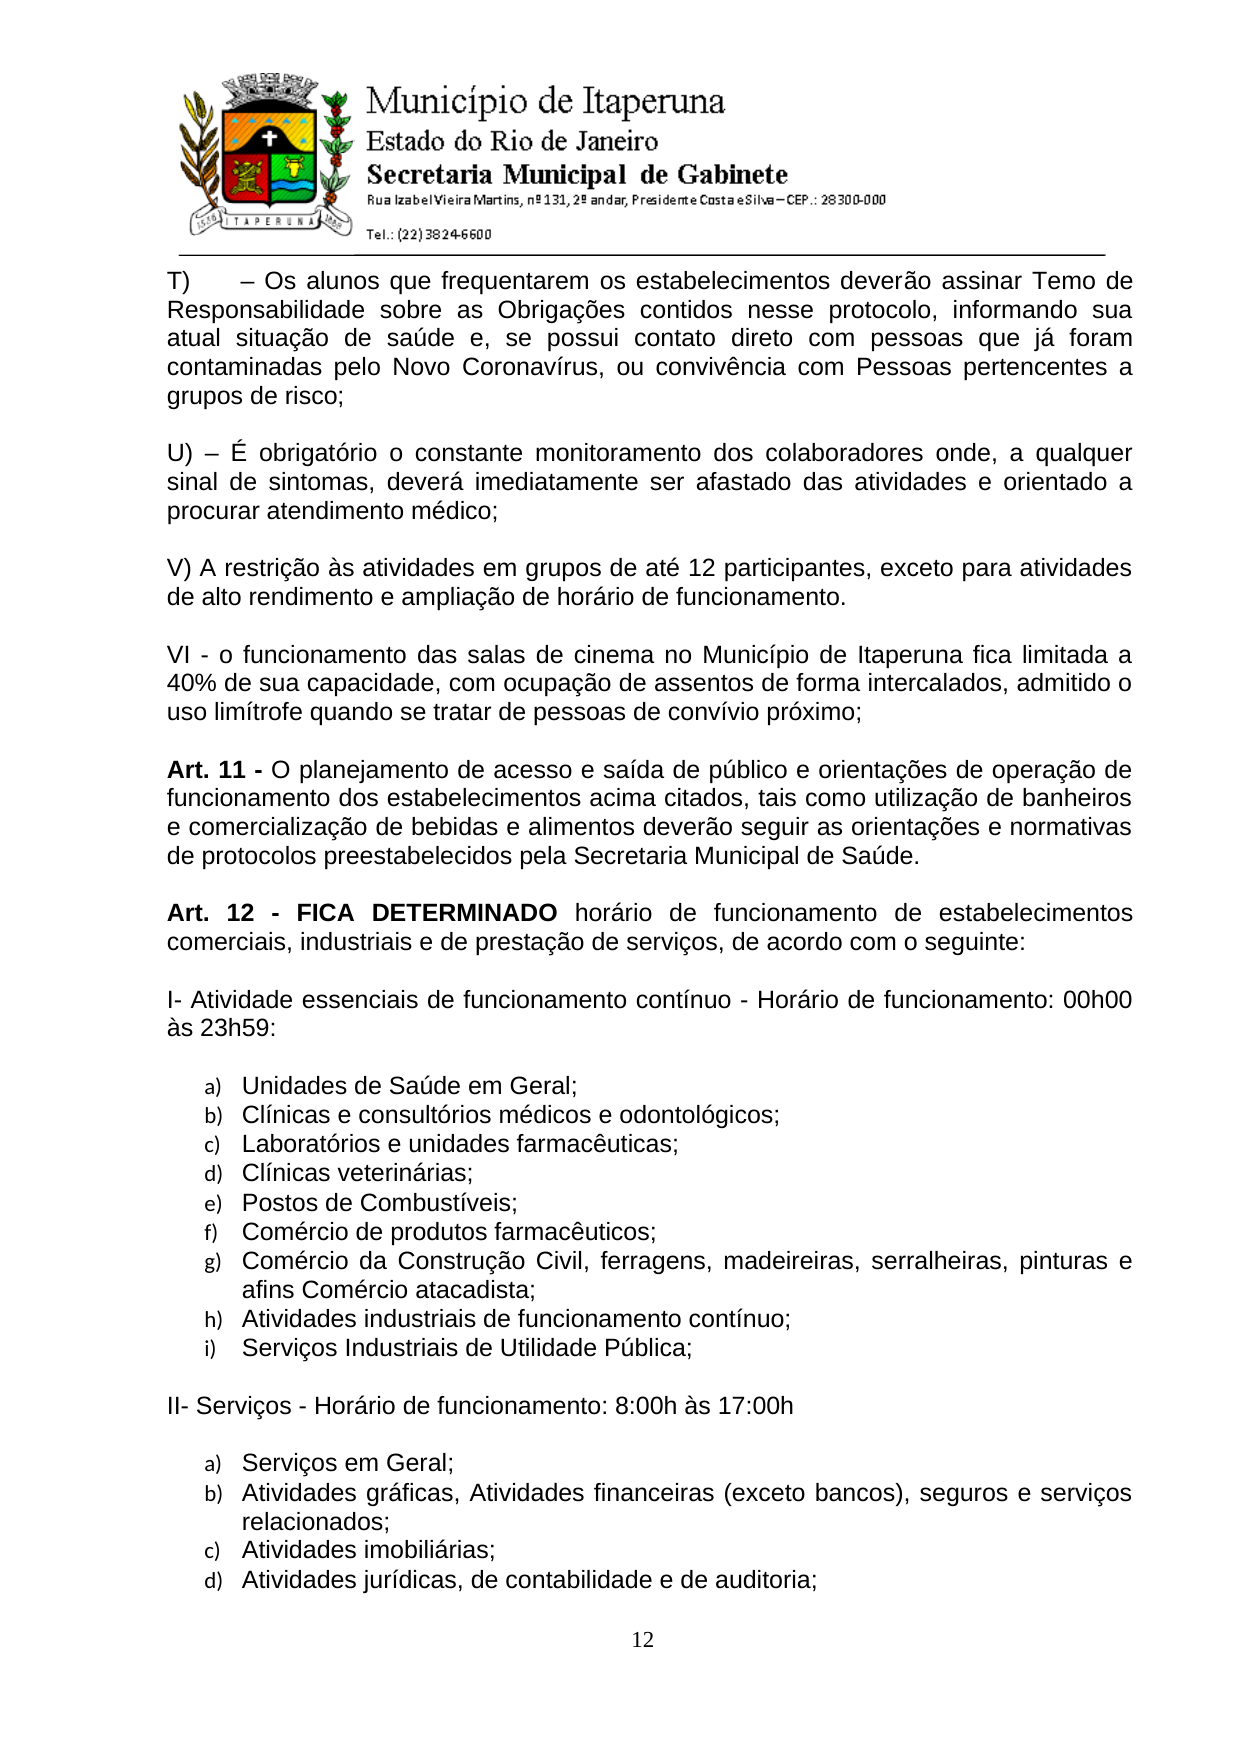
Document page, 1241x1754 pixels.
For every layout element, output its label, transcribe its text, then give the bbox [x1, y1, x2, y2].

list Comércio da Construção Civil, ferragens, madeireiras, serralheiras, pinturas e afins Comércio atacadista; [204, 1246, 1134, 1304]
text U) – É obrigatório o constante monitoramento dos colaboradores onde, a qualquer sinal de sintomas, deverá imediatamente ser afastado das atividades e orientado a procurar atendimento médico; [167, 438, 1134, 524]
list Comércio de produtos farmacêuticos; [204, 1217, 1134, 1246]
list Unidades de Saúde em Geral; [204, 1071, 1134, 1100]
list Atividades jurídicas, de contabilidade e de auditoria; [204, 1564, 1134, 1594]
text II- Serviços - Horário de funcionamento: 8:00h às 17:00h [167, 1391, 1134, 1419]
text I- Atividade essenciais de funcionamento contínuo - Horário de funcionamento: 00h00 às 23h59: [167, 984, 1134, 1042]
text VI - o funcionamento das salas de cinema no Município de Itaperuna fica limitada a 40% de sua capacidade, com ocupação de assentos de forma intercalados, admitido o uso limítrofe quando se tratar de pessoas de convívio próximo; [167, 639, 1134, 726]
text T) – Os alunos que frequentarem os estabelecimentos deverão assinar Temo de Responsabilidade sobre as Obrigações contidos nesse protocolo, informando sua atual situação de saúde e, se possui contato direto com pessoas que já foram contaminadas pelo Novo Coronavírus, ou convivência com Pessoas pertencentes a grupos de risco; [167, 266, 1134, 409]
text Art. 11 - O planejamento de acesso e saída de público e orientações de operação de funcionamento dos estabelecimentos acima citados, tais como utilização de banheiros e comercialização de bebidas e alimentos deverão seguir as orientações e normativas de protocolos preestabelecidos pela Secretaria Municipal de Saúde. [167, 754, 1134, 869]
list Atividades industriais de funcionamento contínuo; [204, 1304, 1134, 1333]
list Atividades imobiliárias; [204, 1535, 1134, 1564]
list Postos de Combustíveis; [204, 1187, 1134, 1217]
text V) A restrição às atividades em grupos de até 12 participantes, exceto para atividades de alto rendimento e ampliação de horário de funcionamento. [167, 553, 1134, 611]
picture [178, 73, 1106, 256]
list Atividades gráficas, Atividades financeiras (exceto bancos), seguros e serviços relacionados; [204, 1477, 1134, 1535]
text Art. 12 - FICA DETERMINADO horário de funcionamento de estabelecimentos comerciais, industriais e de prestação de serviços, de acordo com o seguinte: [167, 898, 1134, 956]
list Laboratórios e unidades farmacêuticas; [204, 1129, 1134, 1158]
list Clínicas veterinárias; [204, 1158, 1134, 1187]
list Serviços em Geral; [204, 1448, 1134, 1477]
list Clínicas e consultórios médicos e odontológicos; [204, 1100, 1134, 1129]
list Serviços Industriais de Utilidade Pública; [204, 1333, 1134, 1362]
